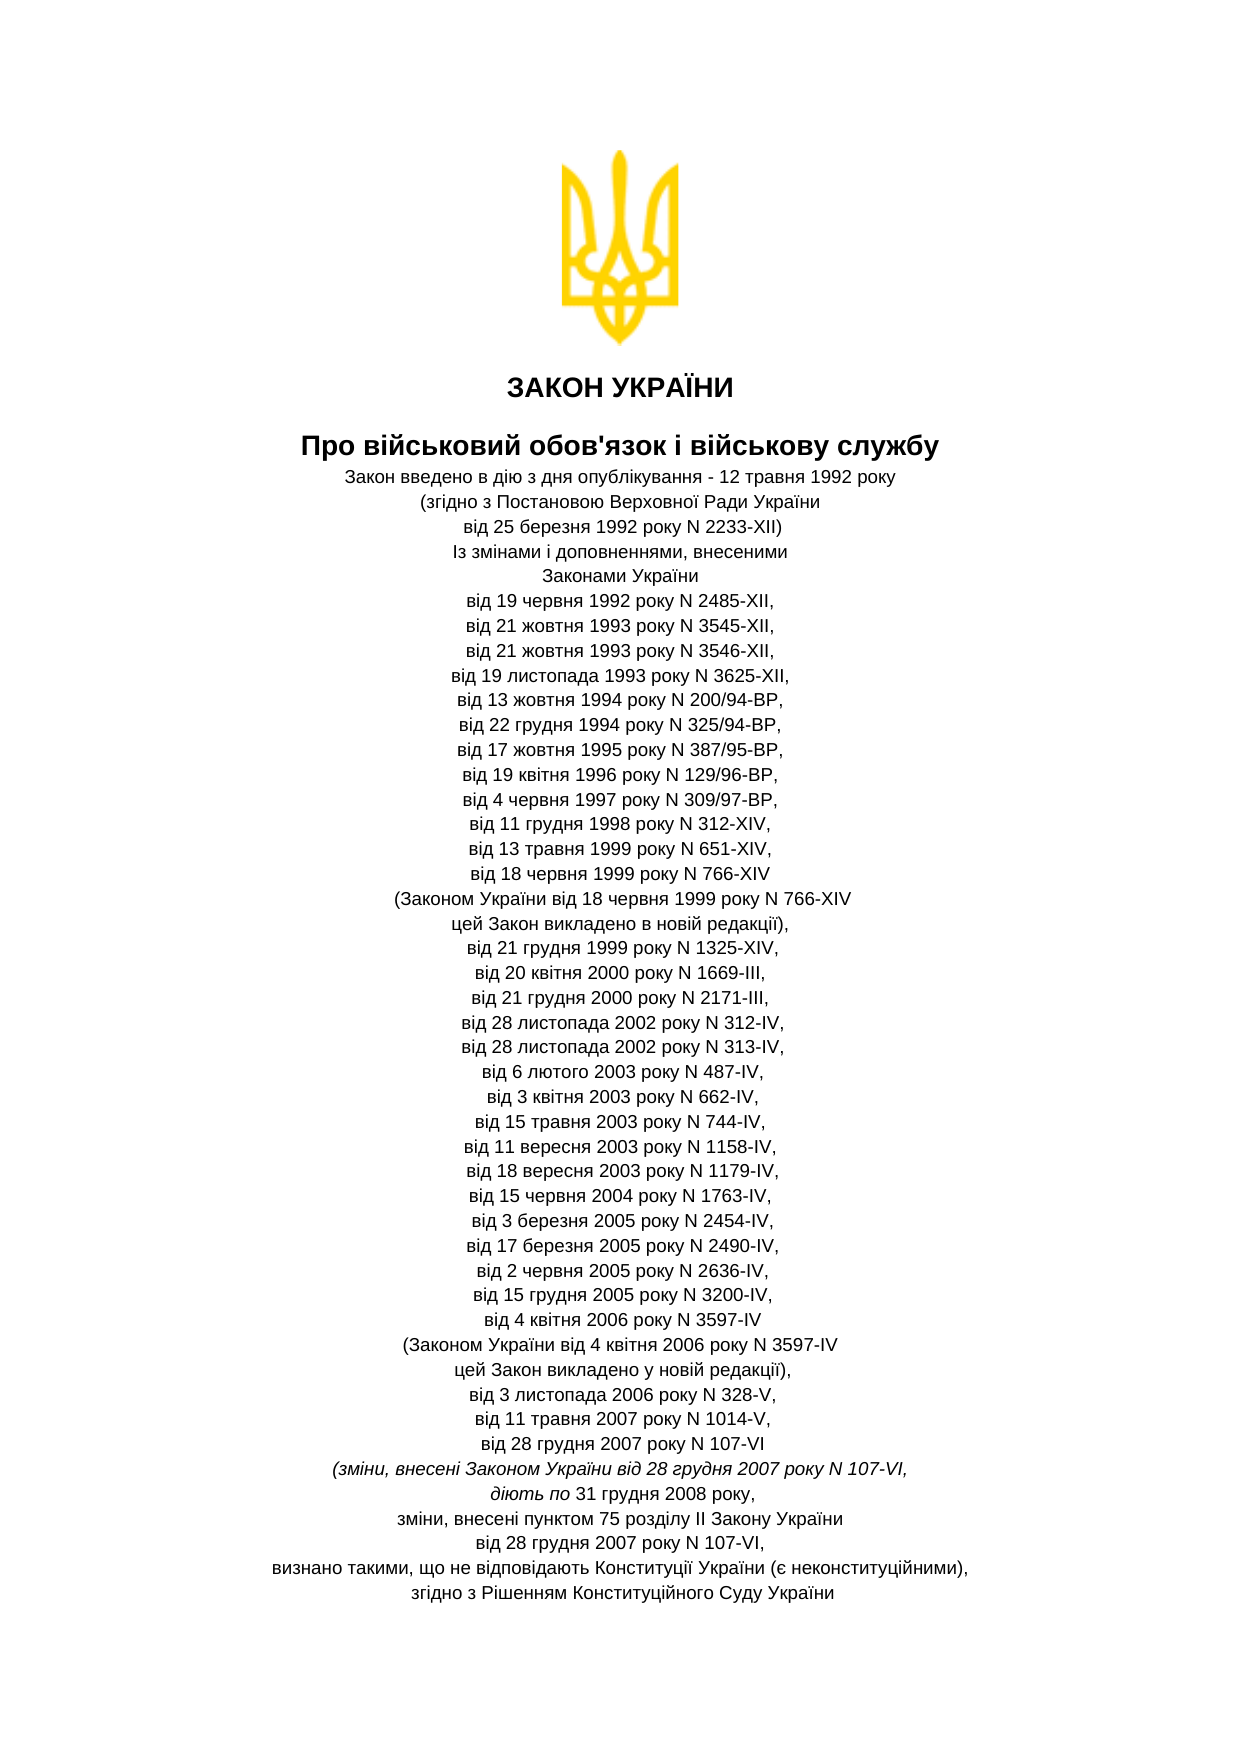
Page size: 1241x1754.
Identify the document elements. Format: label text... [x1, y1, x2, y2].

subtitle Про військовий обов'язок і військову службу [150, 429, 1090, 461]
subtitle ЗАКОН УКРАЇНИ [150, 371, 1090, 403]
picture [561, 150, 679, 346]
text Закон введено в дію з дня опублікування - 12 травня 1992 року (згідно з Постановою Верховної Ради України від 25 березня 1992 року N 2233-XII) [150, 466, 1090, 537]
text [150, 540, 1090, 1603]
